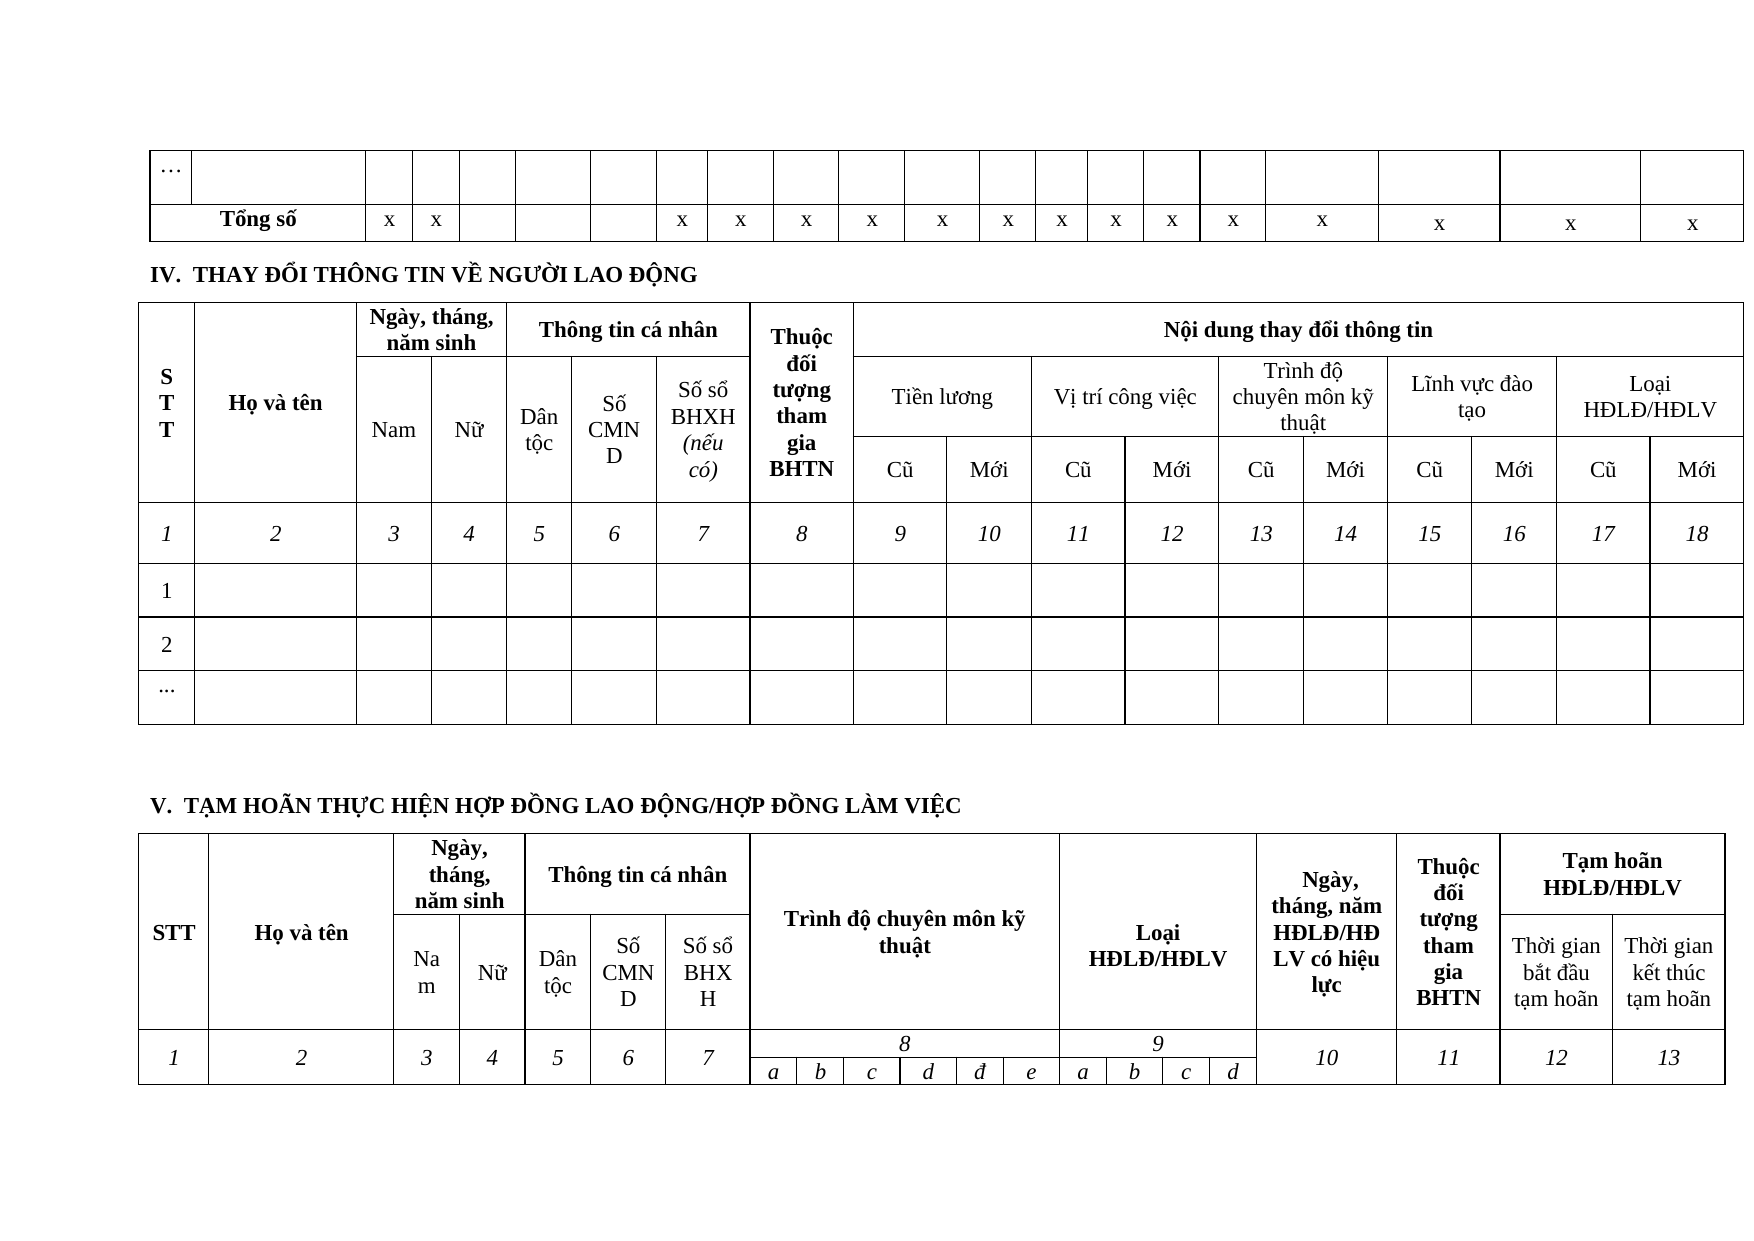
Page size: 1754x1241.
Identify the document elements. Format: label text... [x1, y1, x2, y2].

table_cell 9 [854, 503, 946, 563]
table_header Loại HĐLĐ/HĐLV [1060, 834, 1256, 1029]
table_cell [460, 205, 515, 241]
table_cell Thời gian bắt đầu tạm hoãn [1501, 915, 1612, 1029]
table_cell [905, 151, 979, 204]
table_cell Nam [394, 915, 459, 1029]
table_cell Mới [1126, 437, 1218, 502]
table_cell Số sổ BHXH (nếu có) [657, 357, 749, 502]
table_cell Cũ [1557, 437, 1649, 502]
table_cell [1144, 151, 1199, 204]
table_cell [1472, 618, 1556, 670]
table_cell 1 [139, 564, 194, 616]
table_cell [1032, 671, 1124, 724]
table_cell Nữ [460, 915, 524, 1029]
table_cell [1641, 151, 1743, 204]
table_cell 12 [1501, 1030, 1612, 1084]
table_cell Lĩnh vực đào tạo [1388, 357, 1556, 436]
table_cell b [1107, 1058, 1162, 1084]
table_cell [774, 151, 838, 204]
table_cell Tiền lương [854, 357, 1031, 436]
table_cell [1557, 671, 1649, 724]
table_cell 15 [1388, 503, 1471, 563]
table_header Họ và tên [195, 303, 356, 502]
table_cell 11 [1397, 1030, 1499, 1084]
table_cell [572, 671, 656, 724]
table_header Ngày, tháng, năm sinh [394, 834, 524, 913]
table_cell 1 [139, 1030, 208, 1084]
table_cell x [905, 205, 979, 241]
table_cell 2 [139, 618, 194, 670]
table_cell 8 [751, 503, 853, 563]
text IV. THAY ĐỔI THÔNG TIN VỀ NGƯỜI LAO ĐỘNG [150, 254, 1604, 289]
table_cell 9 [1060, 1030, 1256, 1057]
table_cell d [901, 1058, 956, 1084]
table_cell [947, 564, 1031, 616]
table_cell 8 [751, 1030, 1059, 1057]
table_cell [192, 151, 365, 204]
table_cell [516, 151, 590, 204]
table_header Thuộc đối tượng tham gia BHTN [1397, 834, 1499, 1029]
table_cell Nữ [432, 357, 506, 502]
table_cell b [797, 1058, 843, 1084]
table_cell 18 [1651, 503, 1743, 563]
table_cell [366, 151, 412, 204]
table_cell x [1641, 205, 1743, 241]
table_cell [507, 618, 571, 670]
table_cell [357, 671, 431, 724]
table_cell [195, 671, 356, 724]
table_cell 11 [1032, 503, 1124, 563]
table_cell d [1210, 1058, 1256, 1084]
table_cell [947, 618, 1031, 670]
table_cell [1472, 564, 1556, 616]
table_cell Dân tộc [507, 357, 571, 502]
table_cell a [751, 1058, 796, 1084]
table_cell x [1088, 205, 1143, 241]
table_cell [460, 151, 515, 204]
table_cell [591, 151, 656, 204]
table_cell [657, 151, 707, 204]
table_cell [1472, 671, 1556, 724]
table_header Thông tin cá nhân [526, 834, 749, 913]
table_cell [854, 671, 946, 724]
table_cell x [1144, 205, 1199, 241]
table_cell [572, 618, 656, 670]
table_cell [1219, 671, 1303, 724]
table_cell 17 [1557, 503, 1649, 563]
table_cell [1651, 671, 1743, 724]
table_cell [854, 618, 946, 670]
table_cell Mới [1304, 437, 1387, 502]
table_cell Mới [1651, 437, 1743, 502]
table_cell 5 [526, 1030, 590, 1084]
table_cell [708, 151, 773, 204]
table_cell [1388, 618, 1471, 670]
table_cell [357, 564, 431, 616]
table_cell 4 [432, 503, 506, 563]
table_header Nội dung thay đổi thông tin [854, 303, 1743, 356]
table_header STT [139, 834, 208, 1029]
table_cell 4 [460, 1030, 524, 1084]
table_cell [1032, 564, 1124, 616]
table_cell [657, 618, 749, 670]
table_cell 1 [139, 503, 194, 563]
table_cell x [1266, 205, 1378, 241]
table_cell Số sổ BHXH [666, 915, 749, 1029]
table_cell [1651, 564, 1743, 616]
table_cell x [1501, 205, 1640, 241]
table_cell 10 [947, 503, 1031, 563]
table_cell 6 [572, 503, 656, 563]
table_cell [751, 671, 853, 724]
table_cell [507, 671, 571, 724]
table_cell x [1379, 205, 1499, 241]
table_cell 14 [1304, 503, 1387, 563]
table_cell [1219, 618, 1303, 670]
table_cell [432, 618, 506, 670]
table_cell [1388, 564, 1471, 616]
table_cell [1036, 151, 1087, 204]
table_cell Số CMND [591, 915, 665, 1029]
table_cell Dân tộc [526, 915, 590, 1029]
table_header Họ và tên [209, 834, 393, 1029]
table_cell [195, 618, 356, 670]
table_header Ngày, tháng, năm HĐLĐ/HĐLV có hiệu lực [1257, 834, 1396, 1029]
table_cell đ [957, 1058, 1003, 1084]
table_header S T T [139, 303, 194, 502]
table_cell [413, 151, 459, 204]
table_cell Cũ [1219, 437, 1303, 502]
table_cell [1032, 618, 1124, 670]
table_cell Thời gian kết thúc tạm hoãn [1613, 915, 1724, 1029]
table_header Ngày, tháng, năm sinh [357, 303, 506, 356]
table_cell [751, 564, 853, 616]
table_cell [516, 205, 590, 241]
table_header Thuộc đối tượng tham gia BHTN [751, 303, 853, 502]
table_cell 2 [195, 503, 356, 563]
table_cell x [657, 205, 707, 241]
table_cell 3 [357, 503, 431, 563]
table_cell [657, 671, 749, 724]
table_cell [507, 564, 571, 616]
table_cell 3 [394, 1030, 459, 1084]
table_cell [1557, 564, 1649, 616]
table_cell Mới [1472, 437, 1556, 502]
table_cell [1126, 671, 1218, 724]
table_cell [1388, 671, 1471, 724]
table_cell [1651, 618, 1743, 670]
table_cell [1501, 151, 1640, 204]
table_cell [657, 564, 749, 616]
table_header Tạm hoãn HĐLĐ/HĐLV [1501, 834, 1724, 913]
table_cell 13 [1219, 503, 1303, 563]
table_cell [1304, 618, 1387, 670]
table_cell Cũ [1032, 437, 1124, 502]
table_cell [357, 618, 431, 670]
table_cell [432, 671, 506, 724]
table_cell x [366, 205, 412, 241]
table_cell [591, 205, 656, 241]
table_cell Trình độ chuyên môn kỹ thuật [1219, 357, 1387, 436]
table_header Thông tin cá nhân [507, 303, 749, 356]
table_cell [1219, 564, 1303, 616]
table_cell Tổng số [151, 205, 365, 241]
table_cell 5 [507, 503, 571, 563]
table_cell 2 [209, 1030, 393, 1084]
table_cell a [1060, 1058, 1106, 1084]
table_cell 10 [1257, 1030, 1396, 1084]
table_cell [1379, 151, 1499, 204]
table_cell x [774, 205, 838, 241]
table_cell 6 [591, 1030, 665, 1084]
table_header Trình độ chuyên môn kỹ thuật [751, 834, 1059, 1029]
table_cell 12 [1126, 503, 1218, 563]
table_cell [947, 671, 1031, 724]
table_cell c [844, 1058, 899, 1084]
table_cell x [1201, 205, 1265, 241]
table_cell [1126, 618, 1218, 670]
table_cell [572, 564, 656, 616]
table_cell [1201, 151, 1265, 204]
table_cell x [1036, 205, 1087, 241]
table_cell [751, 618, 853, 670]
table_cell x [708, 205, 773, 241]
table_cell Vị trí công việc [1032, 357, 1218, 436]
table_cell [1304, 564, 1387, 616]
table_cell [432, 564, 506, 616]
table_cell [839, 151, 904, 204]
table_cell [195, 564, 356, 616]
table_cell x [413, 205, 459, 241]
table_cell [1266, 151, 1378, 204]
table_cell 16 [1472, 503, 1556, 563]
table_cell ... [139, 671, 194, 724]
table_cell Nam [357, 357, 431, 502]
table_cell Loại HĐLĐ/HĐLV [1557, 357, 1743, 436]
table_cell 7 [657, 503, 749, 563]
table_cell 13 [1613, 1030, 1724, 1084]
table_cell [980, 151, 1035, 204]
table_cell [1557, 618, 1649, 670]
table_cell c [1163, 1058, 1209, 1084]
table_cell 7 [666, 1030, 749, 1084]
table_cell Mới [947, 437, 1031, 502]
table_cell x [980, 205, 1035, 241]
table_cell [1304, 671, 1387, 724]
table_cell Cũ [1388, 437, 1471, 502]
table_cell [854, 564, 946, 616]
table_cell Cũ [854, 437, 946, 502]
table_cell Số CMND [572, 357, 656, 502]
table_cell e [1004, 1058, 1059, 1084]
table_cell … [151, 151, 191, 204]
table_cell [1088, 151, 1143, 204]
text V. TẠM HOÃN THỰC HIỆN HỢP ĐỒNG LAO ĐỘNG/HỢP ĐỒNG LÀM VIỆC [150, 785, 1604, 821]
table_cell [1126, 564, 1218, 616]
table_cell x [839, 205, 904, 241]
